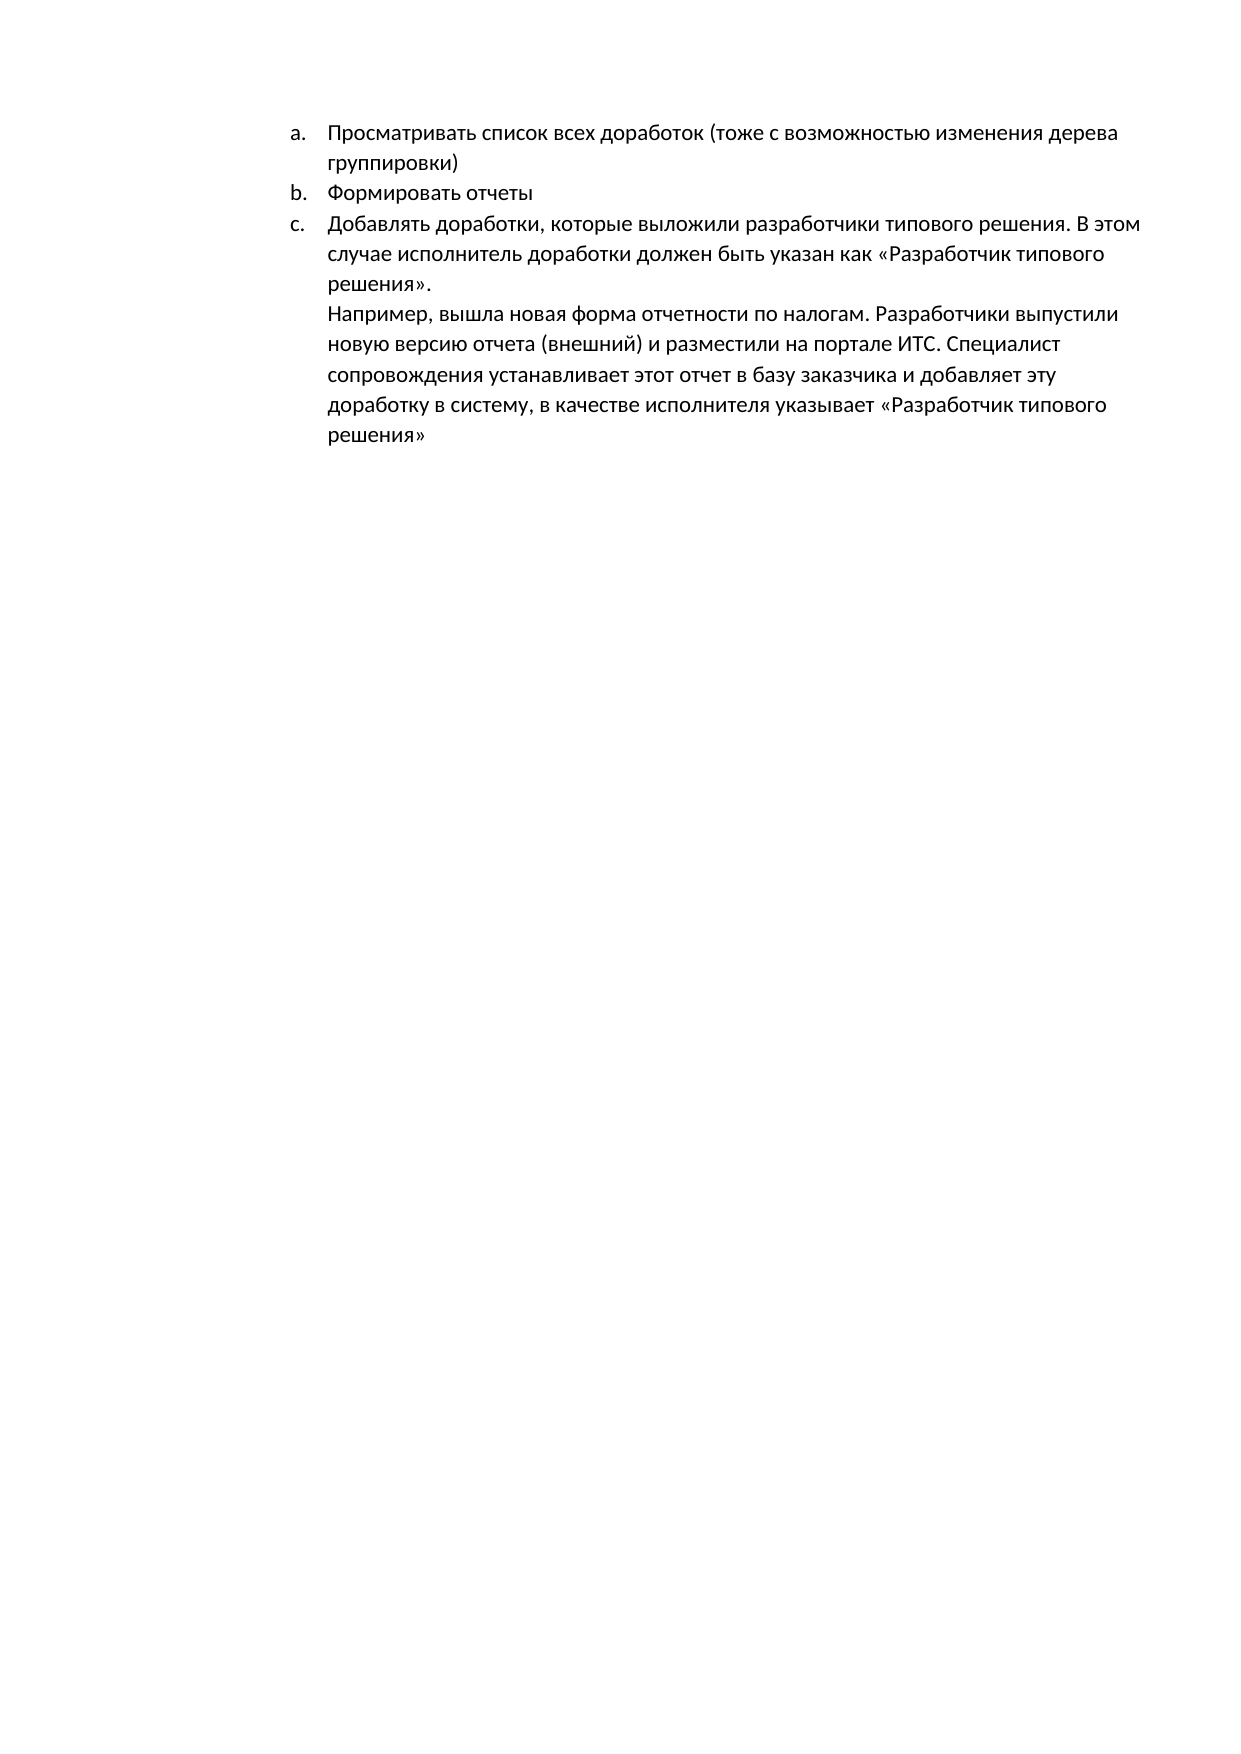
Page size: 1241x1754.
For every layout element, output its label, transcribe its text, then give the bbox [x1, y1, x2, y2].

list Формировать отчеты [290, 178, 1152, 207]
list Например, вышла новая форма отчетности по налогам. Разработчики выпустили новую версию отчета (внешний) и разместили на портале ИТС. Специалист сопровождения устанавливает этот отчет в базу заказчика и добавляет эту доработку в систему, в качестве исполнителя указывает «Разработчик типового решения» [327, 299, 1152, 448]
list Просматривать список всех доработок (тоже с возможностью изменения дерева группировки) [290, 118, 1152, 176]
list Добавлять доработки, которые выложили разработчики типового решения. В этом случае исполнитель доработки должен быть указан как «Разработчик типового решения». [290, 209, 1152, 297]
